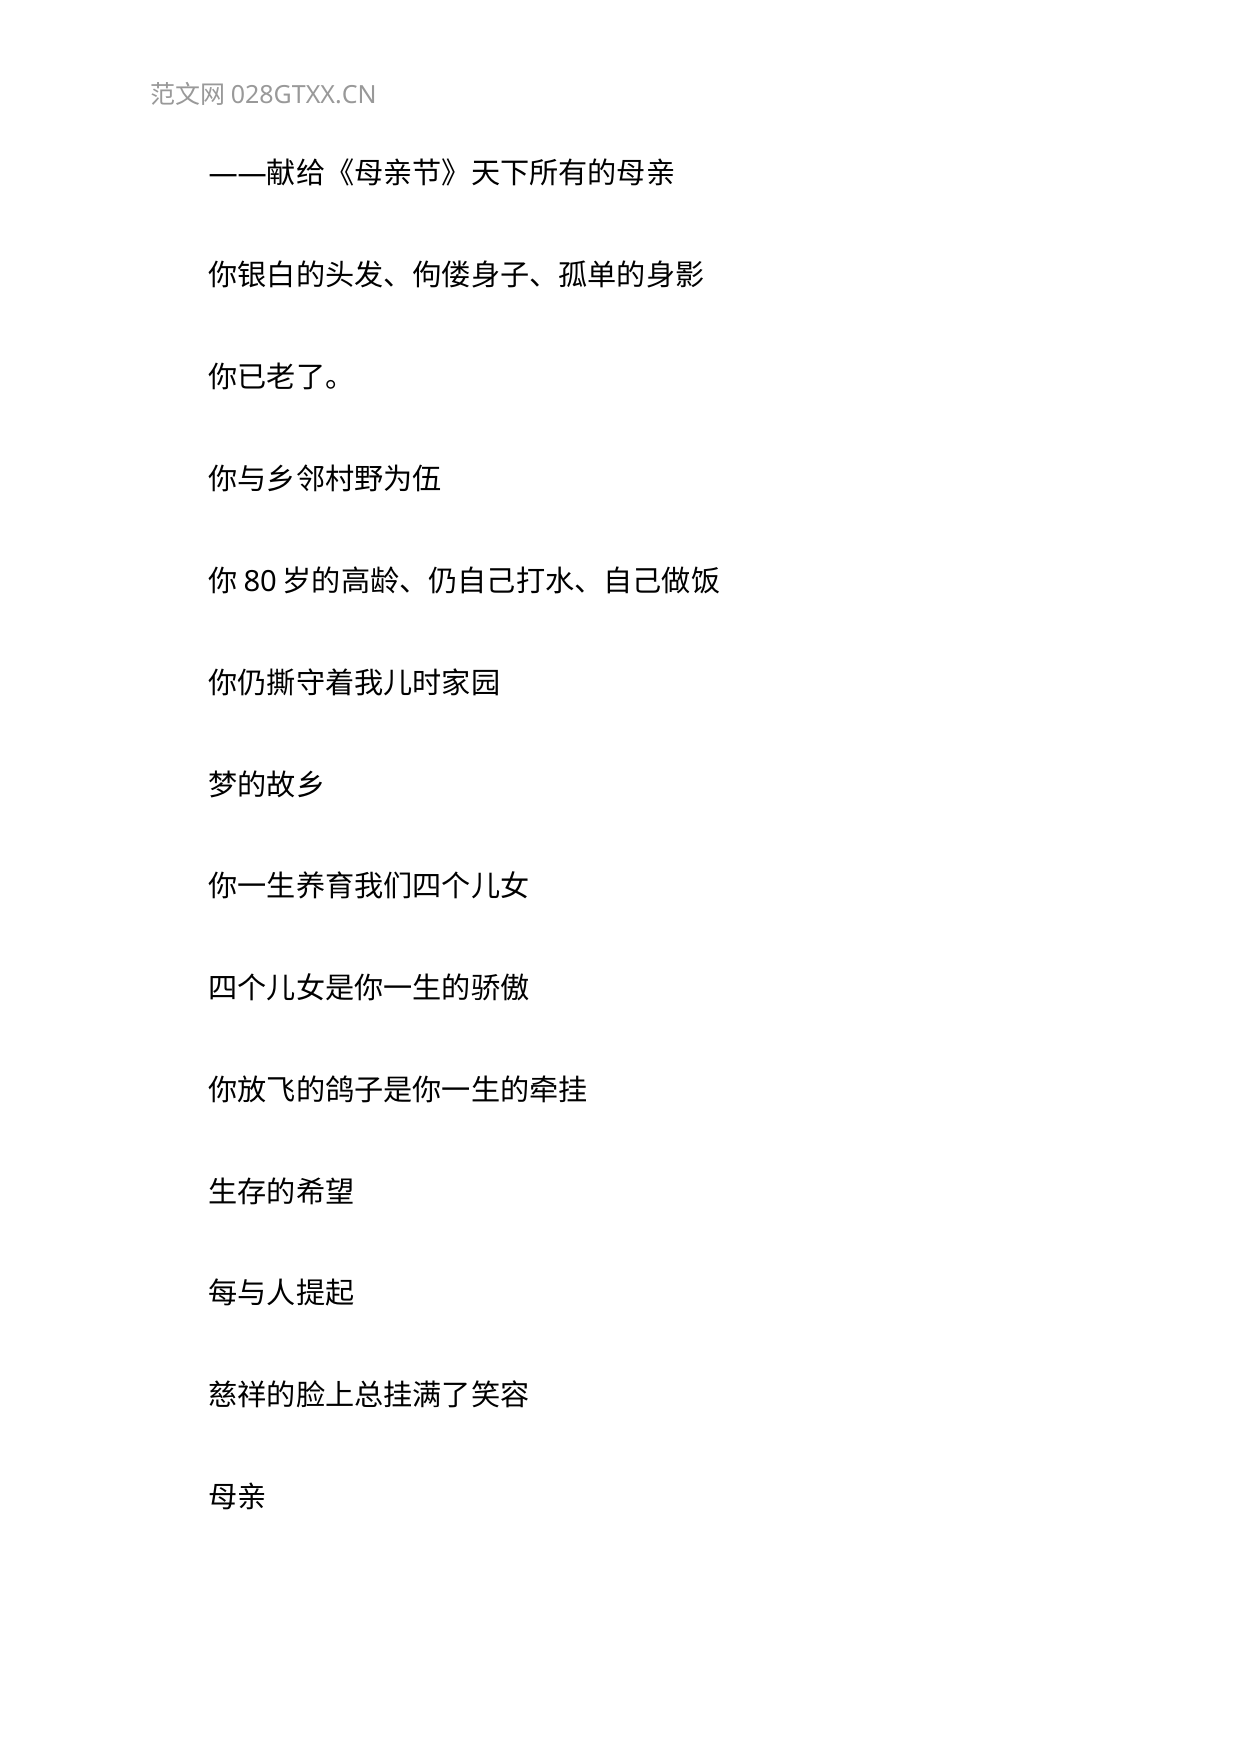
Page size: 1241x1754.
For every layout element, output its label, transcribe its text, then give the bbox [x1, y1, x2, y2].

text 每与人提起 [150, 1270, 1090, 1312]
text 四个儿女是你一生的骄傲 [150, 964, 1090, 1007]
text 慈祥的脸上总挂满了笑容 [150, 1372, 1090, 1414]
text 你仍撕守着我儿时家园 [150, 659, 1090, 702]
text 你一生养育我们四个儿女 [150, 863, 1090, 905]
text 你与乡邻村野为伍 [150, 456, 1090, 498]
text 生存的希望 [150, 1168, 1090, 1210]
text ——献给《母亲节》天下所有的母亲 [150, 150, 1090, 192]
text 你银白的头发、佝偻身子、孤单的身影 [150, 252, 1090, 294]
text 母亲 [150, 1473, 1090, 1516]
text 你80岁的高龄、仍自己打水、自己做饭 [150, 557, 1090, 600]
text 梦的故乡 [150, 761, 1090, 803]
text 你放飞的鸽子是你一生的牵挂 [150, 1066, 1090, 1109]
text 你已老了。 [150, 354, 1090, 396]
